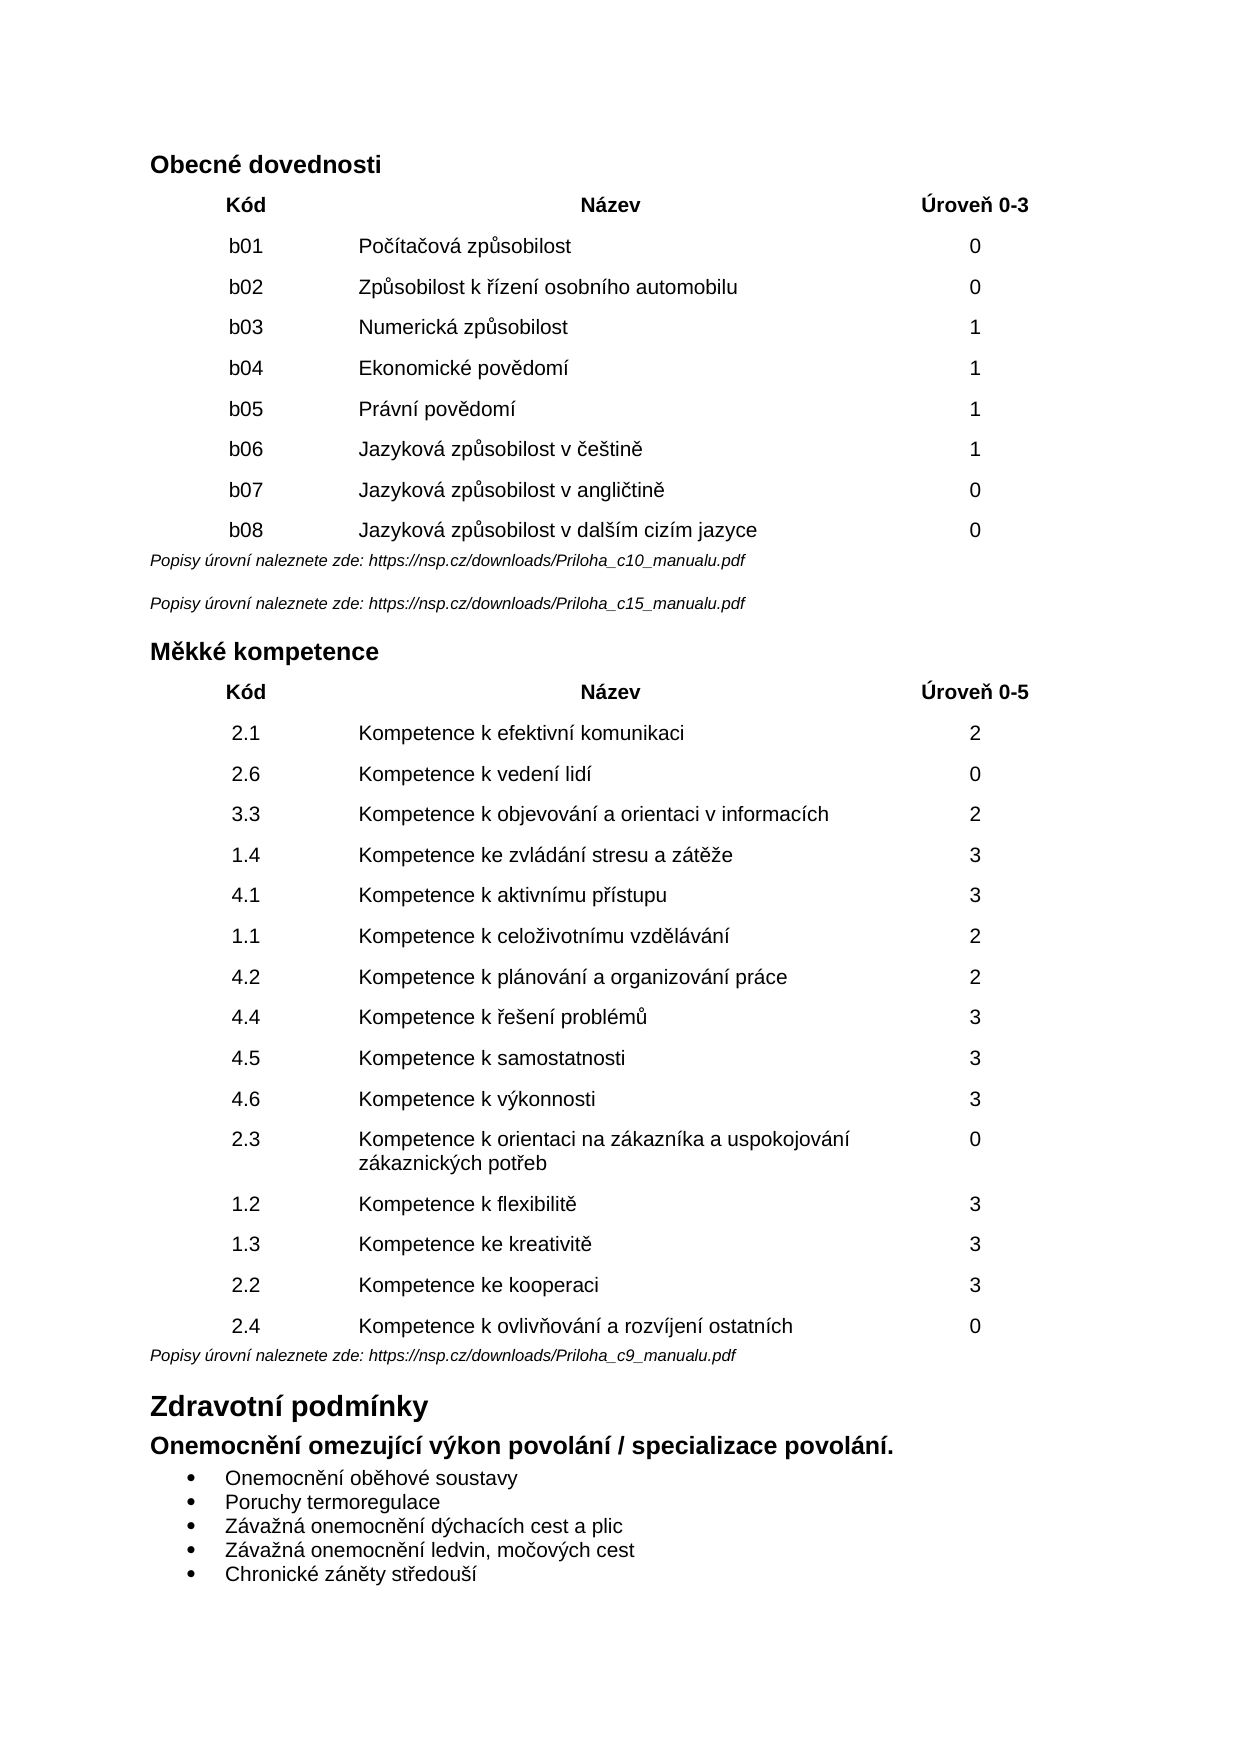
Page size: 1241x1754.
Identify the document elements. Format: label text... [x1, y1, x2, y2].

table_cell 3 [871, 1183, 1079, 1224]
table_cell 3.3 [142, 794, 350, 834]
table_cell 3 [871, 1038, 1079, 1078]
table_cell Jazyková způsobilost v češtině [350, 429, 871, 469]
table_cell 1.1 [142, 916, 350, 956]
table_cell Kompetence k samostatnosti [350, 1038, 871, 1078]
table_cell 4.5 [142, 1038, 350, 1078]
table_cell 1.3 [142, 1224, 350, 1264]
table_cell b08 [142, 510, 350, 551]
table_cell 0 [871, 753, 1079, 794]
table_cell 0 [871, 1305, 1079, 1346]
table_cell Numerická způsobilost [350, 307, 871, 347]
table_cell 3 [871, 834, 1079, 875]
table_cell b07 [142, 469, 350, 510]
table_cell Jazyková způsobilost v dalším cizím jazyce [350, 510, 871, 551]
table_cell b04 [142, 348, 350, 388]
table_cell 2.2 [142, 1265, 350, 1305]
table_header Úroveň 0-3 [871, 185, 1079, 226]
table_cell 2 [871, 794, 1079, 834]
table_cell 2.1 [142, 713, 350, 753]
table_cell 4.2 [142, 956, 350, 997]
table_cell Kompetence k efektivní komunikaci [350, 713, 871, 753]
table_cell 0 [871, 266, 1079, 307]
table_cell 3 [871, 875, 1079, 916]
table_cell 3 [871, 997, 1079, 1037]
table_cell 4.6 [142, 1078, 350, 1119]
table_header Úroveň 0-5 [871, 672, 1079, 712]
table_cell Kompetence k výkonnosti [350, 1078, 871, 1119]
table_cell 3 [871, 1265, 1079, 1305]
table_header Název [350, 672, 871, 712]
table_cell 1.4 [142, 834, 350, 875]
table_cell 4.1 [142, 875, 350, 916]
table_cell 1 [871, 348, 1079, 388]
list Poruchy termoregulace [187, 1490, 1090, 1514]
table_cell Kompetence k celoživotnímu vzdělávání [350, 916, 871, 956]
table_cell b01 [142, 226, 350, 266]
table_cell Počítačová způsobilost [350, 226, 871, 266]
table_cell Kompetence k objevování a orientaci v informacích [350, 794, 871, 834]
text Popisy úrovní naleznete zde: https://nsp.cz/downloads/Priloha_c10_manualu.pdf [150, 551, 1090, 570]
table_header Kód [142, 185, 350, 226]
table_cell Kompetence k ovlivňování a rozvíjení ostatních [350, 1305, 871, 1346]
list Závažná onemocnění dýchacích cest a plic [187, 1514, 1090, 1538]
subtitle Měkké kompetence [150, 637, 1090, 666]
table_cell 0 [871, 1119, 1079, 1183]
table_cell Kompetence k vedení lidí [350, 753, 871, 794]
table_cell 1 [871, 388, 1079, 429]
table_cell 2 [871, 956, 1079, 997]
table_cell 1 [871, 429, 1079, 469]
subtitle Zdravotní podmínky [150, 1389, 1090, 1422]
table_cell Právní povědomí [350, 388, 871, 429]
list Onemocnění oběhové soustavy [187, 1466, 1090, 1490]
table_header Název [350, 185, 871, 226]
table_cell 0 [871, 510, 1079, 551]
table_cell 2.4 [142, 1305, 350, 1346]
table_cell 3 [871, 1078, 1079, 1119]
table_cell 0 [871, 469, 1079, 510]
table_cell 2.6 [142, 753, 350, 794]
table_cell Kompetence k aktivnímu přístupu [350, 875, 871, 916]
table_cell 2 [871, 916, 1079, 956]
table_cell Ekonomické povědomí [350, 348, 871, 388]
table_cell 0 [871, 226, 1079, 266]
table_cell Kompetence ke zvládání stresu a zátěže [350, 834, 871, 875]
table_cell Kompetence k orientaci na zákazníka a uspokojování zákaznických potřeb [350, 1119, 871, 1183]
table_cell 1.2 [142, 1183, 350, 1224]
table_cell Kompetence ke kreativitě [350, 1224, 871, 1264]
text Popisy úrovní naleznete zde: https://nsp.cz/downloads/Priloha_c15_manualu.pdf [150, 594, 1090, 613]
table_cell 2 [871, 713, 1079, 753]
table_cell Kompetence k flexibilitě [350, 1183, 871, 1224]
table_cell b03 [142, 307, 350, 347]
table_cell 2.3 [142, 1119, 350, 1183]
table_cell 1 [871, 307, 1079, 347]
table_cell Způsobilost k řízení osobního automobilu [350, 266, 871, 307]
list Chronické záněty středouší [187, 1562, 1090, 1586]
subtitle Obecné dovednosti [150, 150, 1090, 179]
table_cell Kompetence ke kooperaci [350, 1265, 871, 1305]
table_cell Kompetence k plánování a organizování práce [350, 956, 871, 997]
text Popisy úrovní naleznete zde: https://nsp.cz/downloads/Priloha_c9_manualu.pdf [150, 1346, 1090, 1365]
table_cell 4.4 [142, 997, 350, 1037]
table_header Kód [142, 672, 350, 712]
table_cell Jazyková způsobilost v angličtině [350, 469, 871, 510]
table_cell 3 [871, 1224, 1079, 1264]
subtitle Onemocnění omezující výkon povolání / specializace povolání. [150, 1431, 1090, 1459]
list Závažná onemocnění ledvin, močových cest [187, 1538, 1090, 1562]
table_cell b02 [142, 266, 350, 307]
table_cell Kompetence k řešení problémů [350, 997, 871, 1037]
table_cell b06 [142, 429, 350, 469]
table_cell b05 [142, 388, 350, 429]
